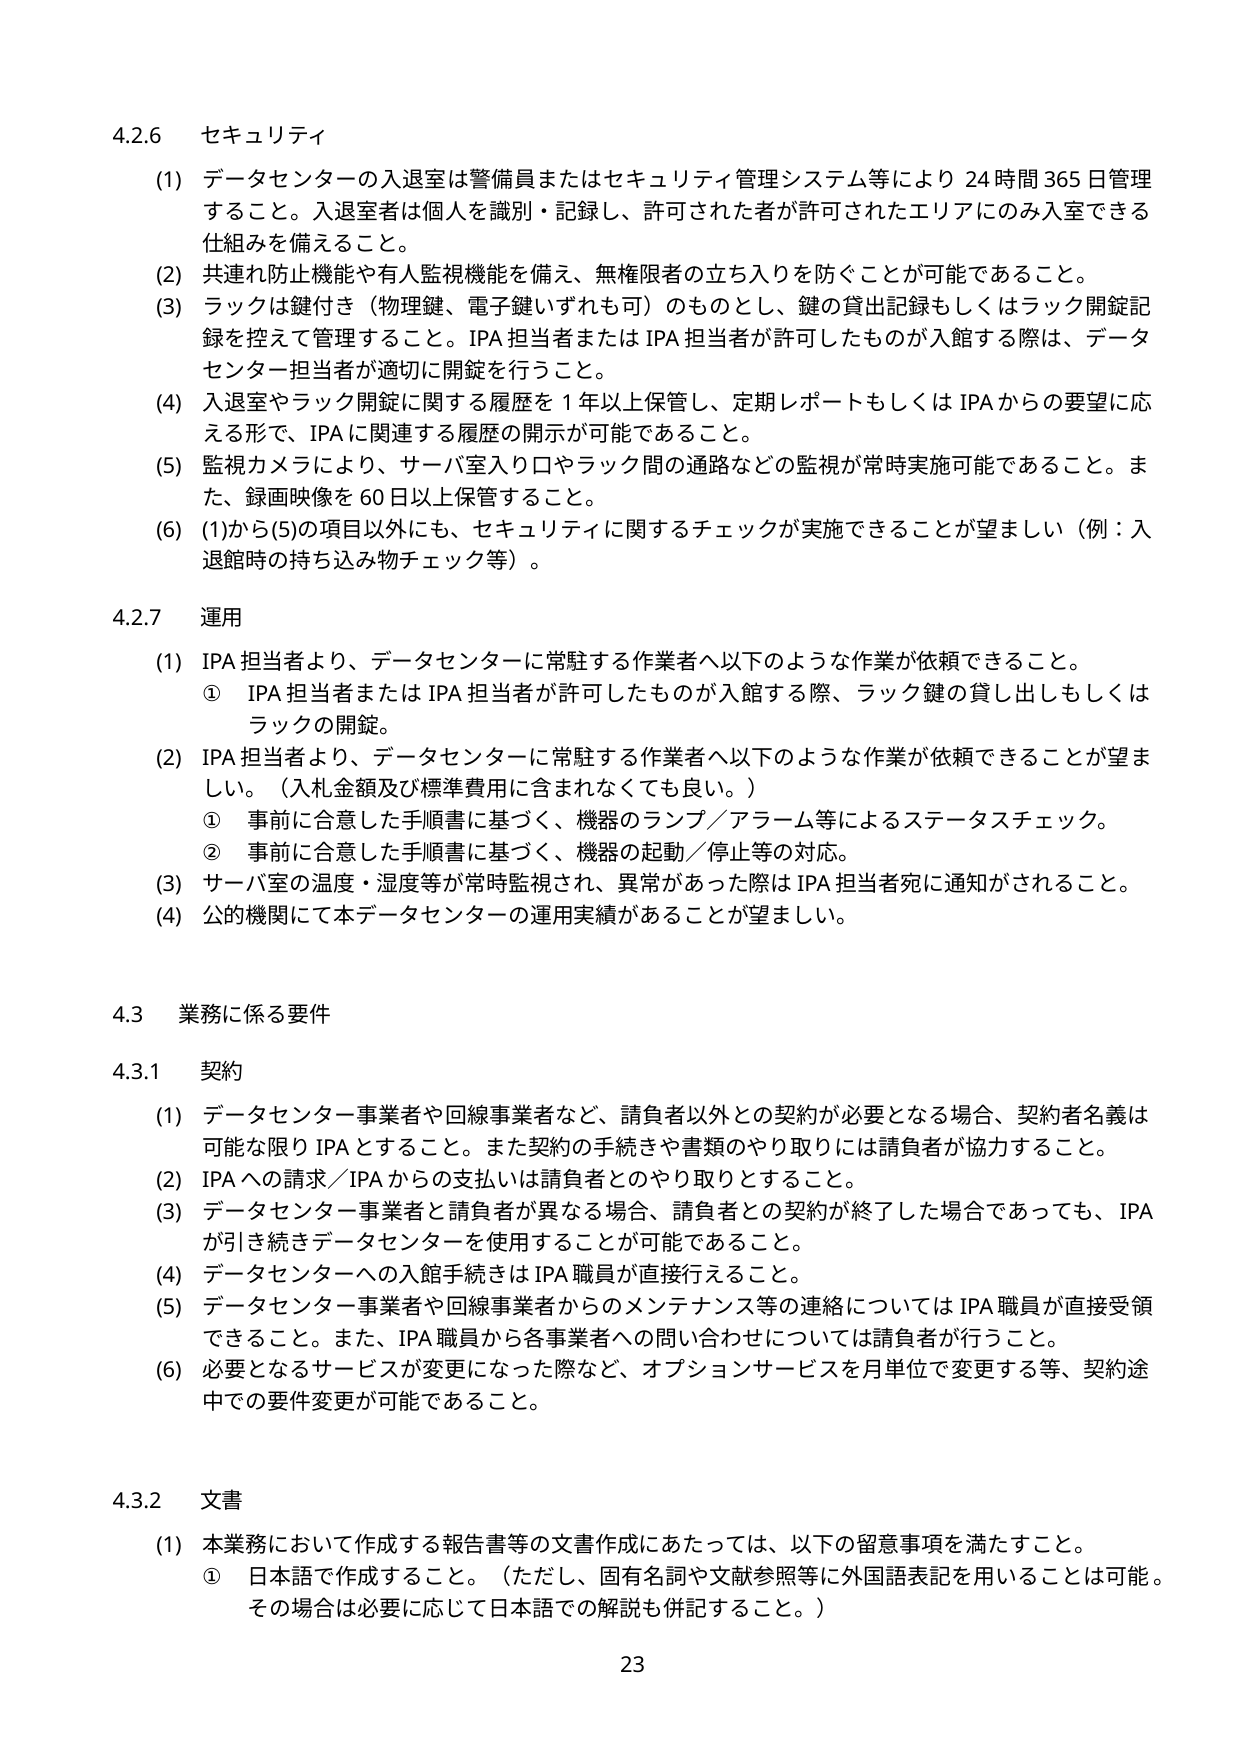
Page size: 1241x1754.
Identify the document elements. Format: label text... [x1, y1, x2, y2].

list 必要となるサービスが変更になった際など、オプションサービスを月単位で変更する等、契約途中での要件変更が可能であること。 [156, 1352, 1153, 1416]
list 事前に合意した手順書に基づく、機器の起動／停止等の対応。 [202, 835, 1153, 866]
list IPA担当者より、データセンターに常駐する作業者へ以下のような作業が依頼できること。 [156, 644, 1153, 676]
list IPA担当者またはIPA担当者が許可したものが入館する際、ラック鍵の貸し出しもしくはラックの開錠。 [202, 676, 1153, 739]
list (1)から(5)の項目以外にも、セキュリティに関するチェックが実施できることが望ましい（例：入退館時の持ち込み物チェック等）。 [156, 512, 1153, 575]
subtitle 契約 [112, 1054, 1153, 1086]
list データセンター事業者や回線事業者からのメンテナンス等の連絡についてはIPA職員が直接受領できること。また、IPA職員から各事業者への問い合わせについては請負者が行うこと。 [156, 1289, 1153, 1352]
list 公的機関にて本データセンターの運用実績があることが望ましい。 [156, 898, 1153, 930]
list IPA担当者より、データセンターに常駐する作業者へ以下のような作業が依頼できることが望ましい。（入札金額及び標準費用に含まれなくても良い。） [156, 739, 1153, 803]
list 日本語で作成すること。（ただし、固有名詞や文献参照等に外国語表記を用いることは可能。その場合は必要に応じて日本語での解説も併記すること。） [202, 1559, 1153, 1623]
list ラックは鍵付き（物理鍵、電子鍵いずれも可）のものとし、鍵の貸出記録もしくはラック開錠記録を控えて管理すること。IPA担当者またはIPA担当者が許可したものが入館する際は、データセンター担当者が適切に開錠を行うこと。 [156, 289, 1153, 384]
subtitle 業務に係る要件 [112, 997, 1153, 1029]
list 監視カメラにより、サーバ室入り口やラック間の通路などの監視が常時実施可能であること。また、録画映像を60日以上保管すること。 [156, 448, 1153, 512]
list 共連れ防止機能や有人監視機能を備え、無権限者の立ち入りを防ぐことが可能であること。 [156, 257, 1153, 289]
subtitle セキュリティ [112, 118, 1153, 150]
list データセンター事業者や回線事業者など、請負者以外との契約が必要となる場合、契約者名義は可能な限りIPAとすること。また契約の手続きや書類のやり取りには請負者が協力すること。 [156, 1098, 1153, 1162]
subtitle 文書 [112, 1483, 1153, 1515]
list 本業務において作成する報告書等の文書作成にあたっては、以下の留意事項を満たすこと。 [156, 1527, 1153, 1559]
list データセンターの入退室は警備員またはセキュリティ管理システム等により24時間365日管理すること。入退室者は個人を識別・記録し、許可された者が許可されたエリアにのみ入室できる仕組みを備えること。 [156, 162, 1153, 257]
list 事前に合意した手順書に基づく、機器のランプ／アラーム等によるステータスチェック。 [202, 803, 1153, 835]
list IPAへの請求／IPAからの支払いは請負者とのやり取りとすること。 [156, 1162, 1153, 1194]
list 入退室やラック開錠に関する履歴を1年以上保管し、定期レポートもしくはIPAからの要望に応える形で、IPAに関連する履歴の開示が可能であること。 [156, 384, 1153, 448]
list サーバ室の温度・湿度等が常時監視され、異常があった際はIPA担当者宛に通知がされること。 [156, 866, 1153, 898]
list データセンター事業者と請負者が異なる場合、請負者との契約が終了した場合であっても、IPAが引き続きデータセンターを使用することが可能であること。 [156, 1194, 1153, 1257]
list データセンターへの入館手続きはIPA職員が直接行えること。 [156, 1257, 1153, 1289]
subtitle 運用 [112, 600, 1153, 632]
